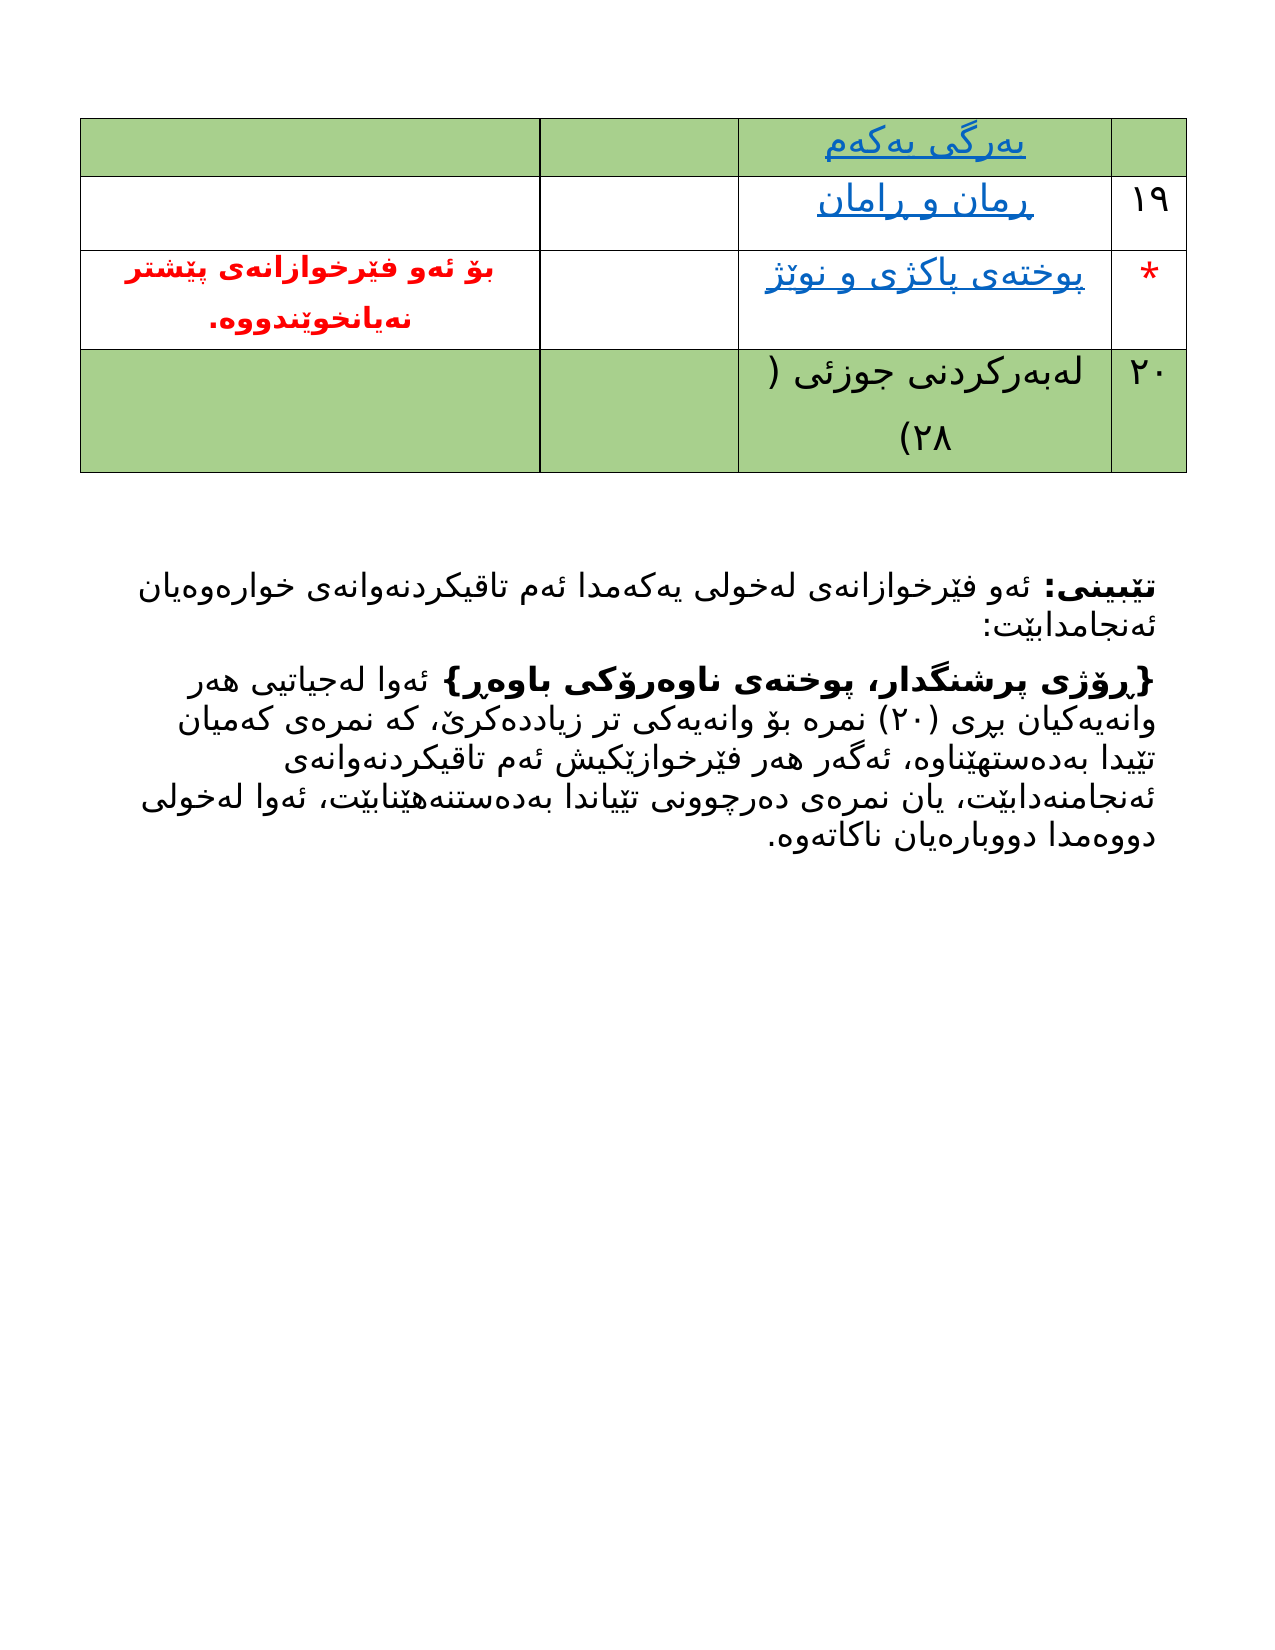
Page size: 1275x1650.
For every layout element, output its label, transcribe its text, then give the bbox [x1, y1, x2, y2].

table_cell [81, 350, 539, 472]
table_cell [541, 251, 738, 349]
table_cell [541, 119, 738, 176]
table_cell [541, 350, 738, 472]
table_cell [739, 119, 1111, 176]
table_cell ٢٠ [1112, 350, 1186, 472]
table_cell ڕمان و ڕامان [739, 177, 1111, 249]
table_cell [81, 119, 539, 176]
text تێبینی: ئەو فێرخوازانەی لەخولی یەکەمدا ئەم تاقیکردنەوانەی خوارەوەیان ئەنجامدابێت: [118, 566, 1157, 644]
table_cell ١٩ [1112, 177, 1186, 249]
table_cell * [1112, 251, 1186, 349]
table_cell [81, 177, 539, 249]
text {ڕۆژی پرشنگدار، پوختەی ناوەرۆکی باوەڕ} ئەوا لەجیاتیی هەر وانەیەکیان بڕی (٢٠) نمرە بۆ وانەیەکی تر زیاددەکرێ، کە نمرەی کەمیان تێیدا بەدەستهێناوە، ئەگەر هەر فێرخوازێکیش ئەم تاقیکردنەوانەی ئەنجامنەدابێت، یان نمرەی دەرچوونی تێیاندا بەدەستنەهێنابێت، ئەوا لەخولی دووەمدا دووبارەیان ناکاتەوە. [118, 661, 1157, 855]
table_cell پوختەی پاکژی و نوێژ [739, 251, 1111, 349]
table_cell ١٨ [1112, 119, 1186, 176]
table_cell لەبەرکردنی جوزئی (٢٨) [739, 350, 1111, 472]
table_cell [541, 177, 738, 249]
table_cell بۆ ئەو فێرخوازانەی پێشتر نەیانخوێندووە. [81, 251, 539, 349]
